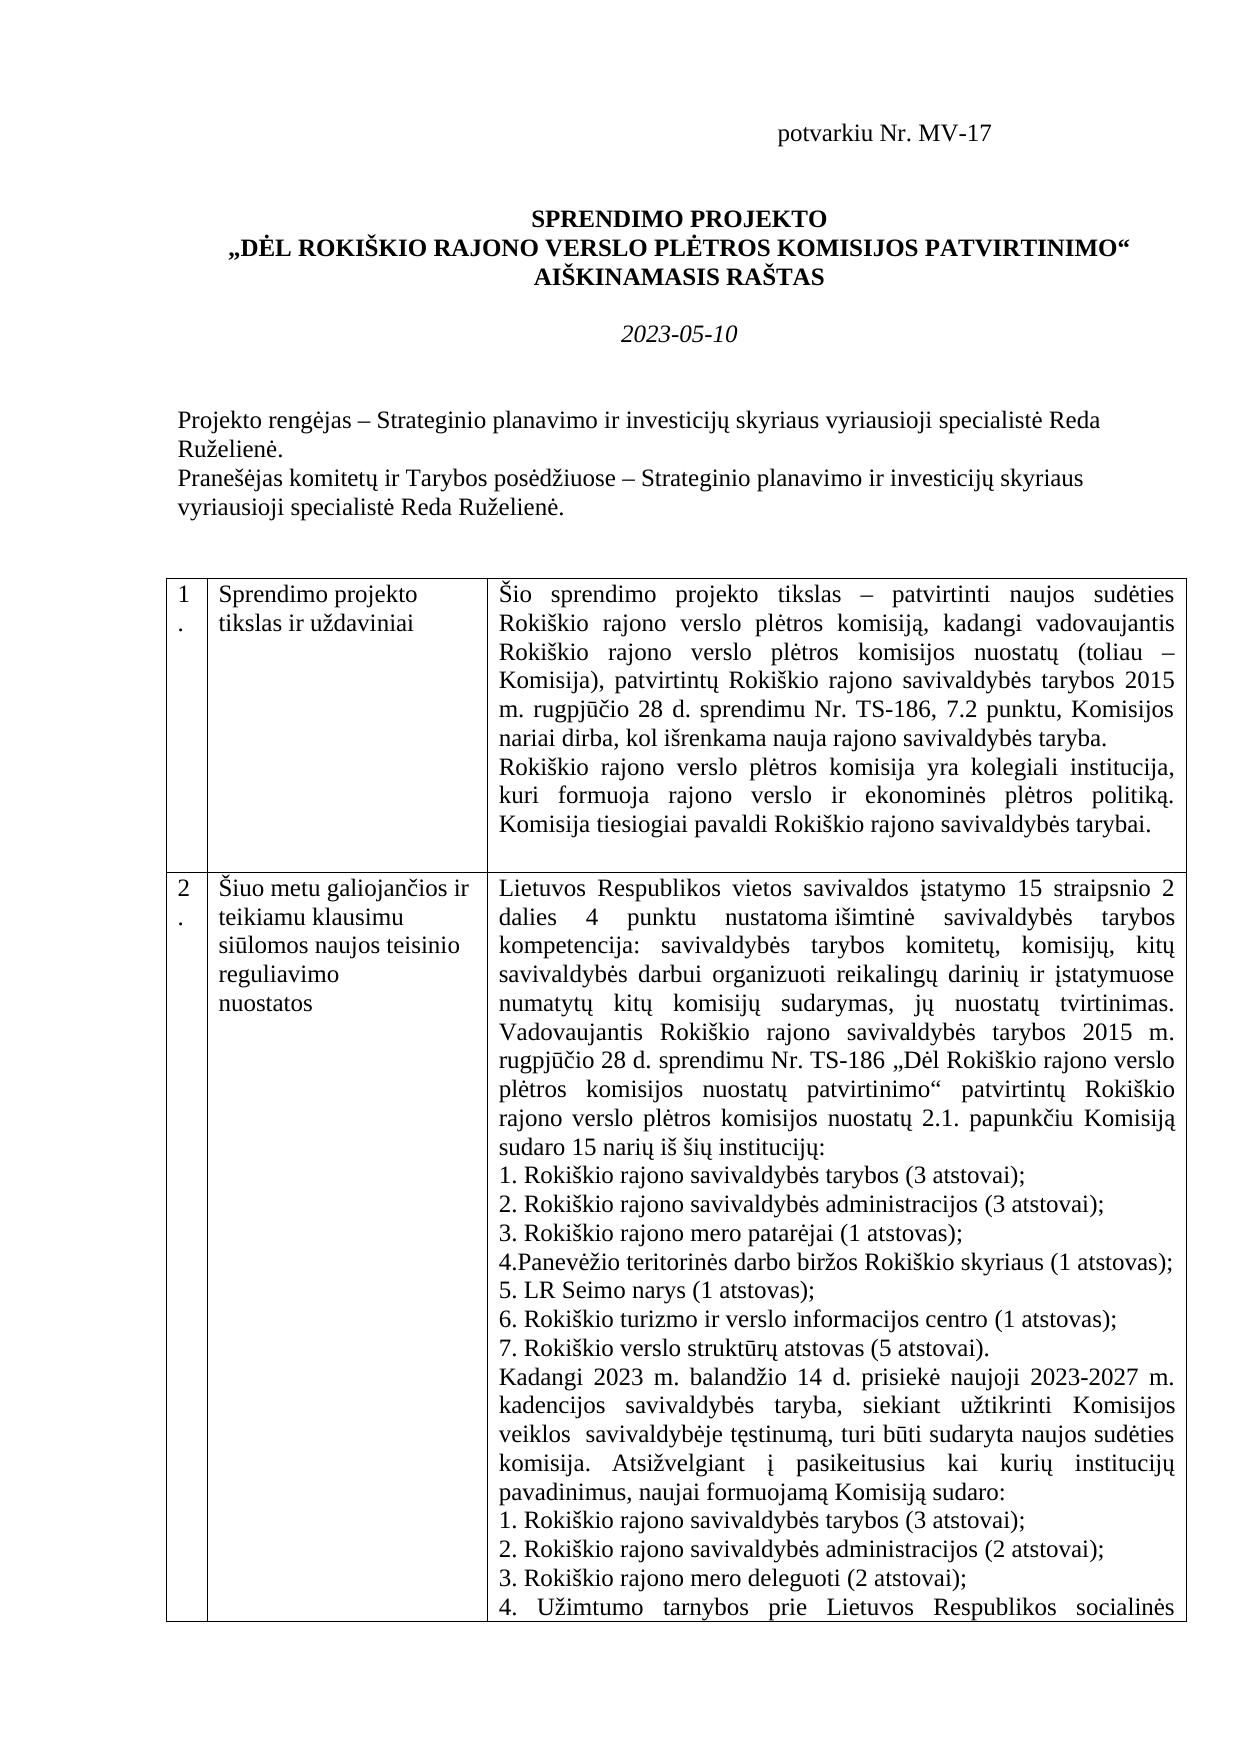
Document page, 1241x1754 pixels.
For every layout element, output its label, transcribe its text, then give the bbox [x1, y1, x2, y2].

text SPRENDIMO PROJEKTO [177, 204, 1181, 233]
text Pranešėjas komitetų ir Tarybos posėdžiuose – Strateginio planavimo ir investicijų skyriaus vyriausioji specialistė Reda Ruželienė. [177, 463, 1181, 521]
table_header 1. [167, 579, 207, 872]
table_header Šio sprendimo projekto tikslas – patvirtinti naujos sudėties Rokiškio rajono verslo plėtros komisiją, kadangi vadovaujantis Rokiškio rajono verslo plėtros komisijos nuostatų (toliau – Komisija), patvirtintų Rokiškio rajono savivaldybės tarybos 2015 m. rugpjūčio 28 d. sprendimu Nr. TS-186, 7.2 punktu, Komisijos nariai dirba, kol išrenkama nauja rajono savivaldybės taryba. Rokiškio rajono verslo plėtros komisija yra kolegiali institucija, kuri formuoja rajono verslo ir ekonominės plėtros politiką. Komisija tiesiogiai pavaldi Rokiškio rajono savivaldybės tarybai. [488, 579, 1186, 872]
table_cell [208, 873, 487, 1621]
text AIŠKINAMASIS RAŠTAS [177, 262, 1181, 291]
text 2023-05-10 [177, 319, 1181, 348]
text „DĖL ROKIŠKIO RAJONO VERSLO PLĖTROS KOMISIJOS PATVIRTINIMO“ [177, 233, 1181, 262]
table_header Sprendimo projekto tikslas ir uždaviniai [208, 579, 487, 872]
text Projekto rengėjas – Strateginio planavimo ir investicijų skyriaus vyriausioji specialistė Reda Ruželienė. [177, 406, 1181, 463]
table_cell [488, 873, 1186, 1621]
text potvarkiu Nr. MV-17 [702, 118, 1181, 147]
table_cell 2. [167, 873, 207, 1621]
